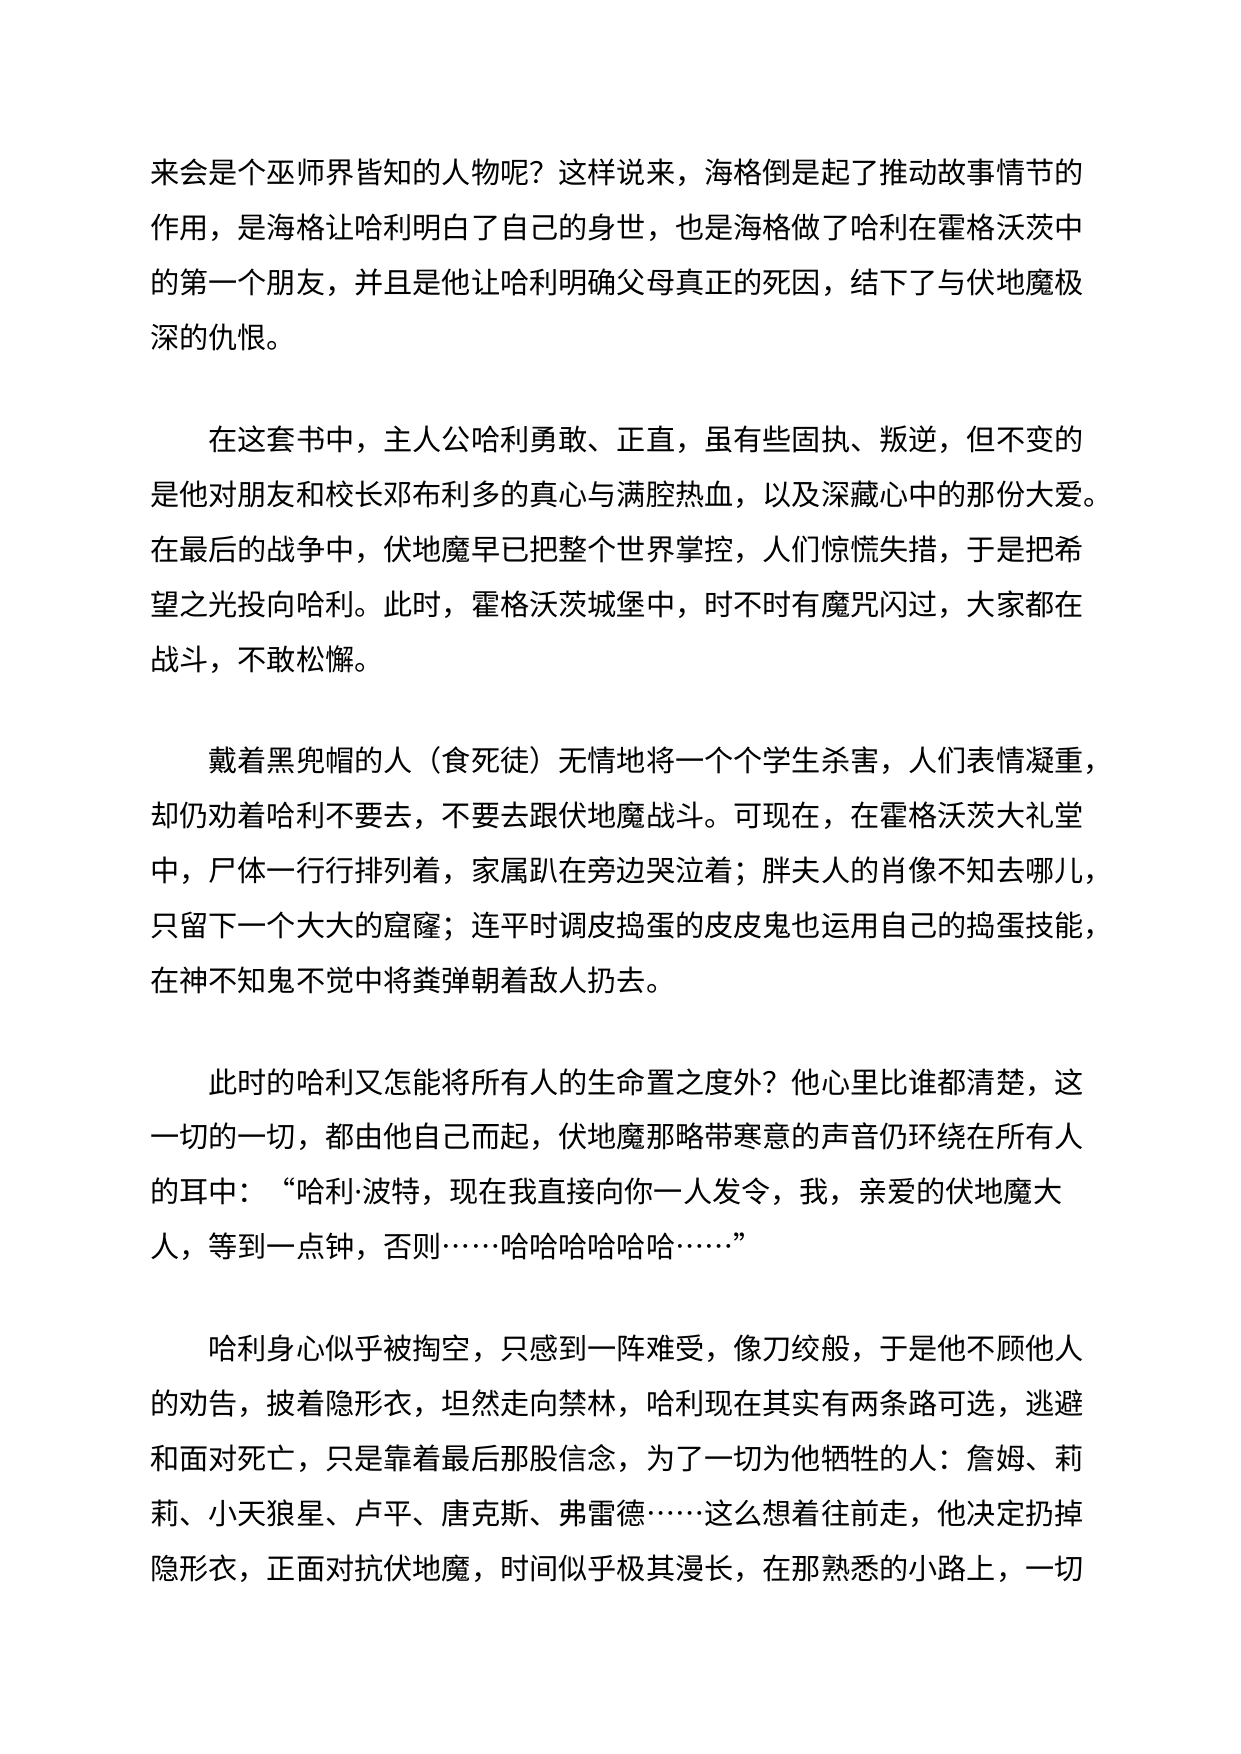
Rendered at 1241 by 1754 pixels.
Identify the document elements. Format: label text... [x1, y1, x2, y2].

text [150, 150, 1090, 357]
text 在这套书中，主人公哈利勇敢、正直，虽有些固执、叛逆，但不变的是他对朋友和校长邓布利多的真心与满腔热血，以及深藏心中的那份大爱。在最后的战争中，伏地魔早已把整个世界掌控，人们惊慌失措，于是把希望之光投向哈利。此时，霍格沃茨城堡中，时不时有魔咒闪过，大家都在战斗，不敢松懈。 [150, 416, 1090, 678]
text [150, 1326, 1090, 1588]
text 此时的哈利又怎能将所有人的生命置之度外？他心里比谁都清楚，这一切的一切，都由他自己而起，伏地魔那略带寒意的声音仍环绕在所有人的耳中：“哈利·波特，现在我直接向你一人发令，我，亲爱的伏地魔大人，等到一点钟，否则……哈哈哈哈哈哈……” [150, 1059, 1090, 1266]
text 戴着黑兜帽的人（食死徒）无情地将一个个学生杀害，人们表情凝重，却仍劝着哈利不要去，不要去跟伏地魔战斗。可现在，在霍格沃茨大礼堂中，尸体一行行排列着，家属趴在旁边哭泣着；胖夫人的肖像不知去哪儿，只留下一个大大的窟窿；连平时调皮捣蛋的皮皮鬼也运用自己的捣蛋技能，在神不知鬼不觉中将粪弹朝着敌人扔去。 [150, 738, 1090, 1000]
